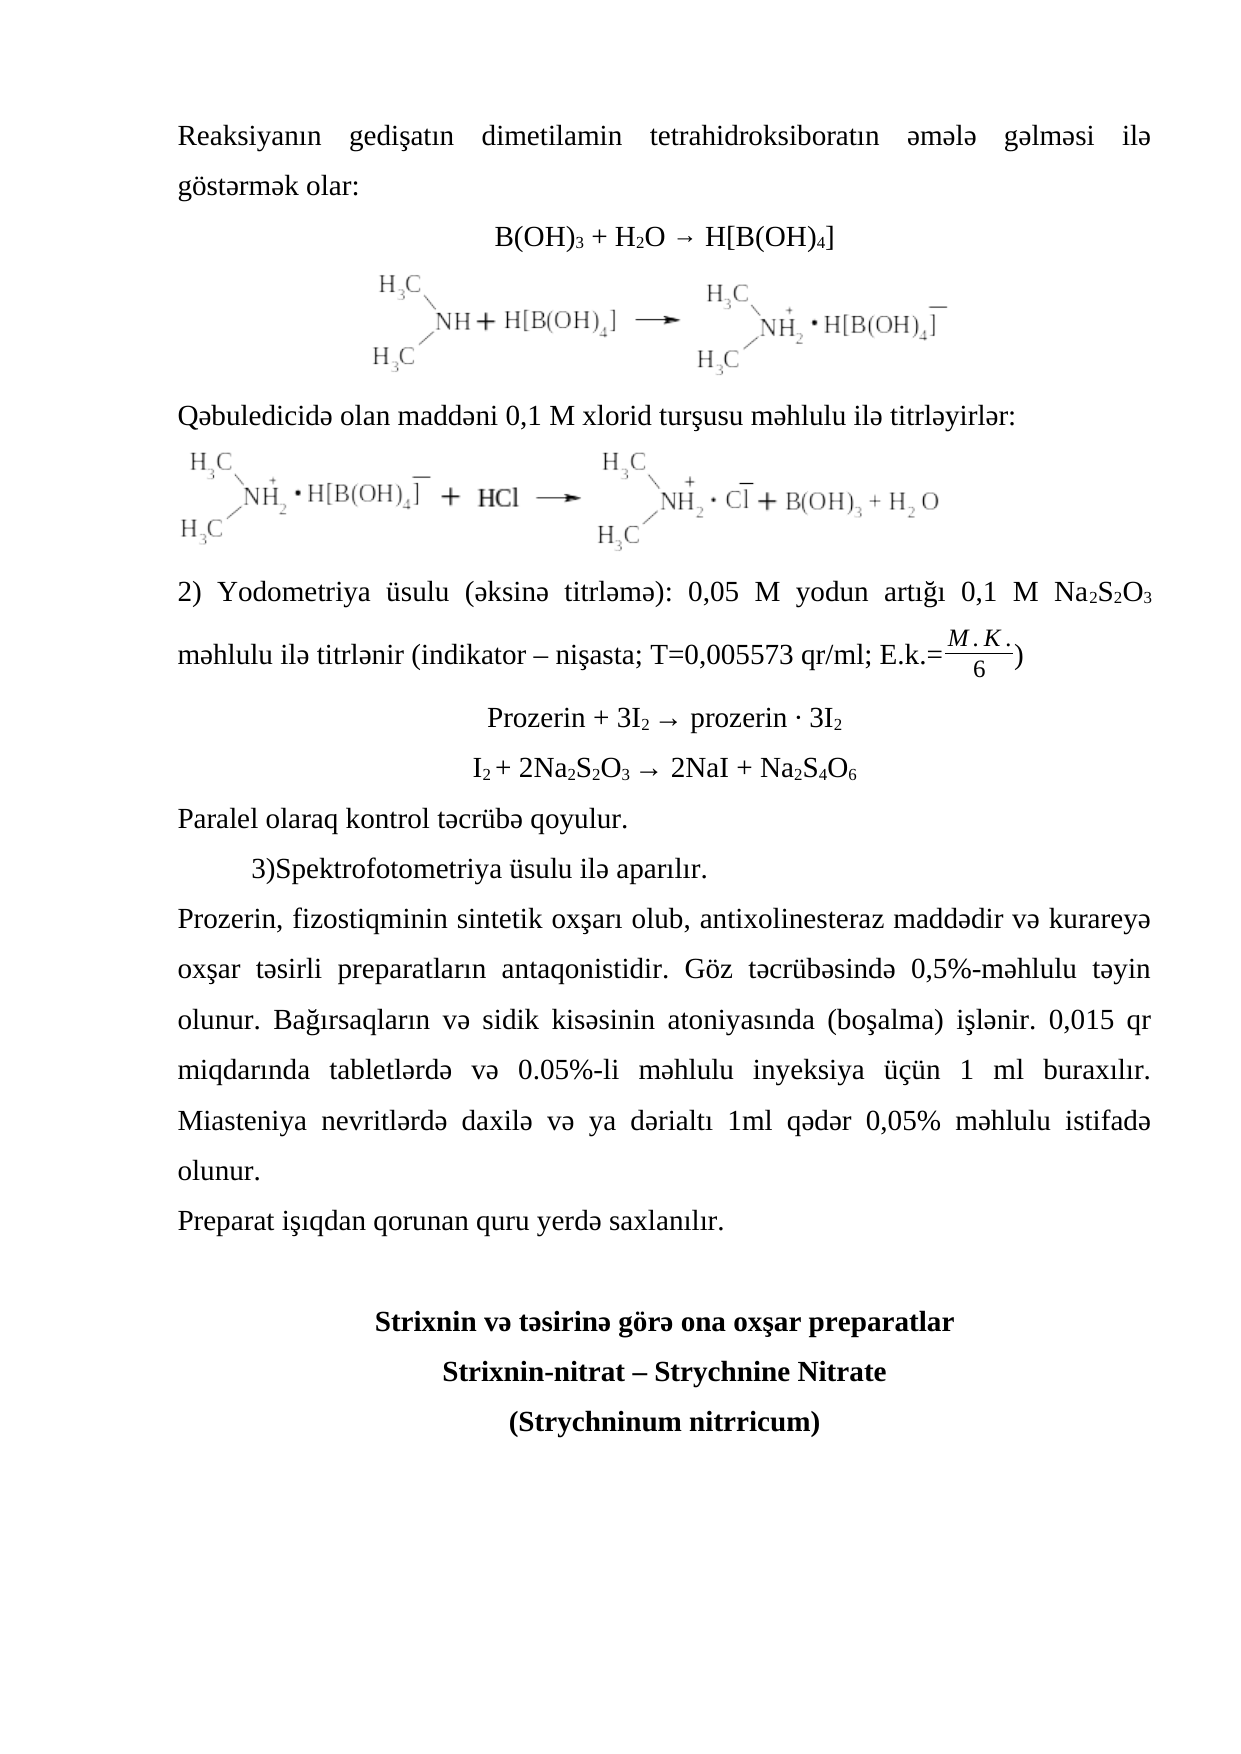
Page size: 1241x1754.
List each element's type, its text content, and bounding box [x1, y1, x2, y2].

text Strixnin-nitrat – Strychnine Nitrate [177, 1354, 1152, 1388]
text Strixnin və təsirinə görə ona oxşar preparatlar [177, 1304, 1152, 1337]
text Prozerin, fizostiqminin sintetik oxşarı olub, antixolinesteraz maddədir və kurareyə oxşar təsirli preparatların antaqonistidir. Göz təcrübəsində 0,5%-məhlulu təyin olunur. Bağırsaqların və sidik kisəsinin atoniyasında (boşalma) işlənir. 0,015 qr miqdarında tabletlərdə və 0.05%-li məhlulu inyeksiya üçün 1 ml buraxılır. Miasteniya nevritlərdə daxilə və ya dərialtı 1ml qədər 0,05% məhlulu istifadə olunur. [177, 901, 1152, 1186]
text Qəbuledicidə olan maddəni 0,1 M xlorid turşusu məhlulu ilə titrləyirlər: [177, 398, 1152, 432]
text I2 + 2Na2S2O3 → 2NaI + Na2S4O6 [177, 750, 1152, 784]
text Preparat işıqdan qorunan quru yerdə saxlanılır. [177, 1203, 1152, 1237]
text B(OH)3 + H2O H[B(OH)4] [177, 219, 1152, 252]
text 3)Spektrofotometriya üsulu ilə aparılır. [177, 851, 1152, 884]
text Paralel olaraq kontrol təcrübə qoyulur. [177, 801, 1152, 834]
text Reaksiyanın gedişatın dimetilamin tetrahidroksiboratın əmələ gəlməsi ilə göstərmək olar: [177, 118, 1152, 202]
text (Strychninum nitrricum) [177, 1404, 1152, 1438]
text Prozerin + 3I2 → prozerin ∙ 3I2 [177, 700, 1152, 734]
text 2) Yodometriya üsulu (əksinə titrləmə): 0,05 M yodun artığı 0,1 M Na2S2O3 məhlulu ilə titrlənir (indikator – nişasta; T=0,005573 qr/ml; E.k.=) [177, 574, 1152, 683]
